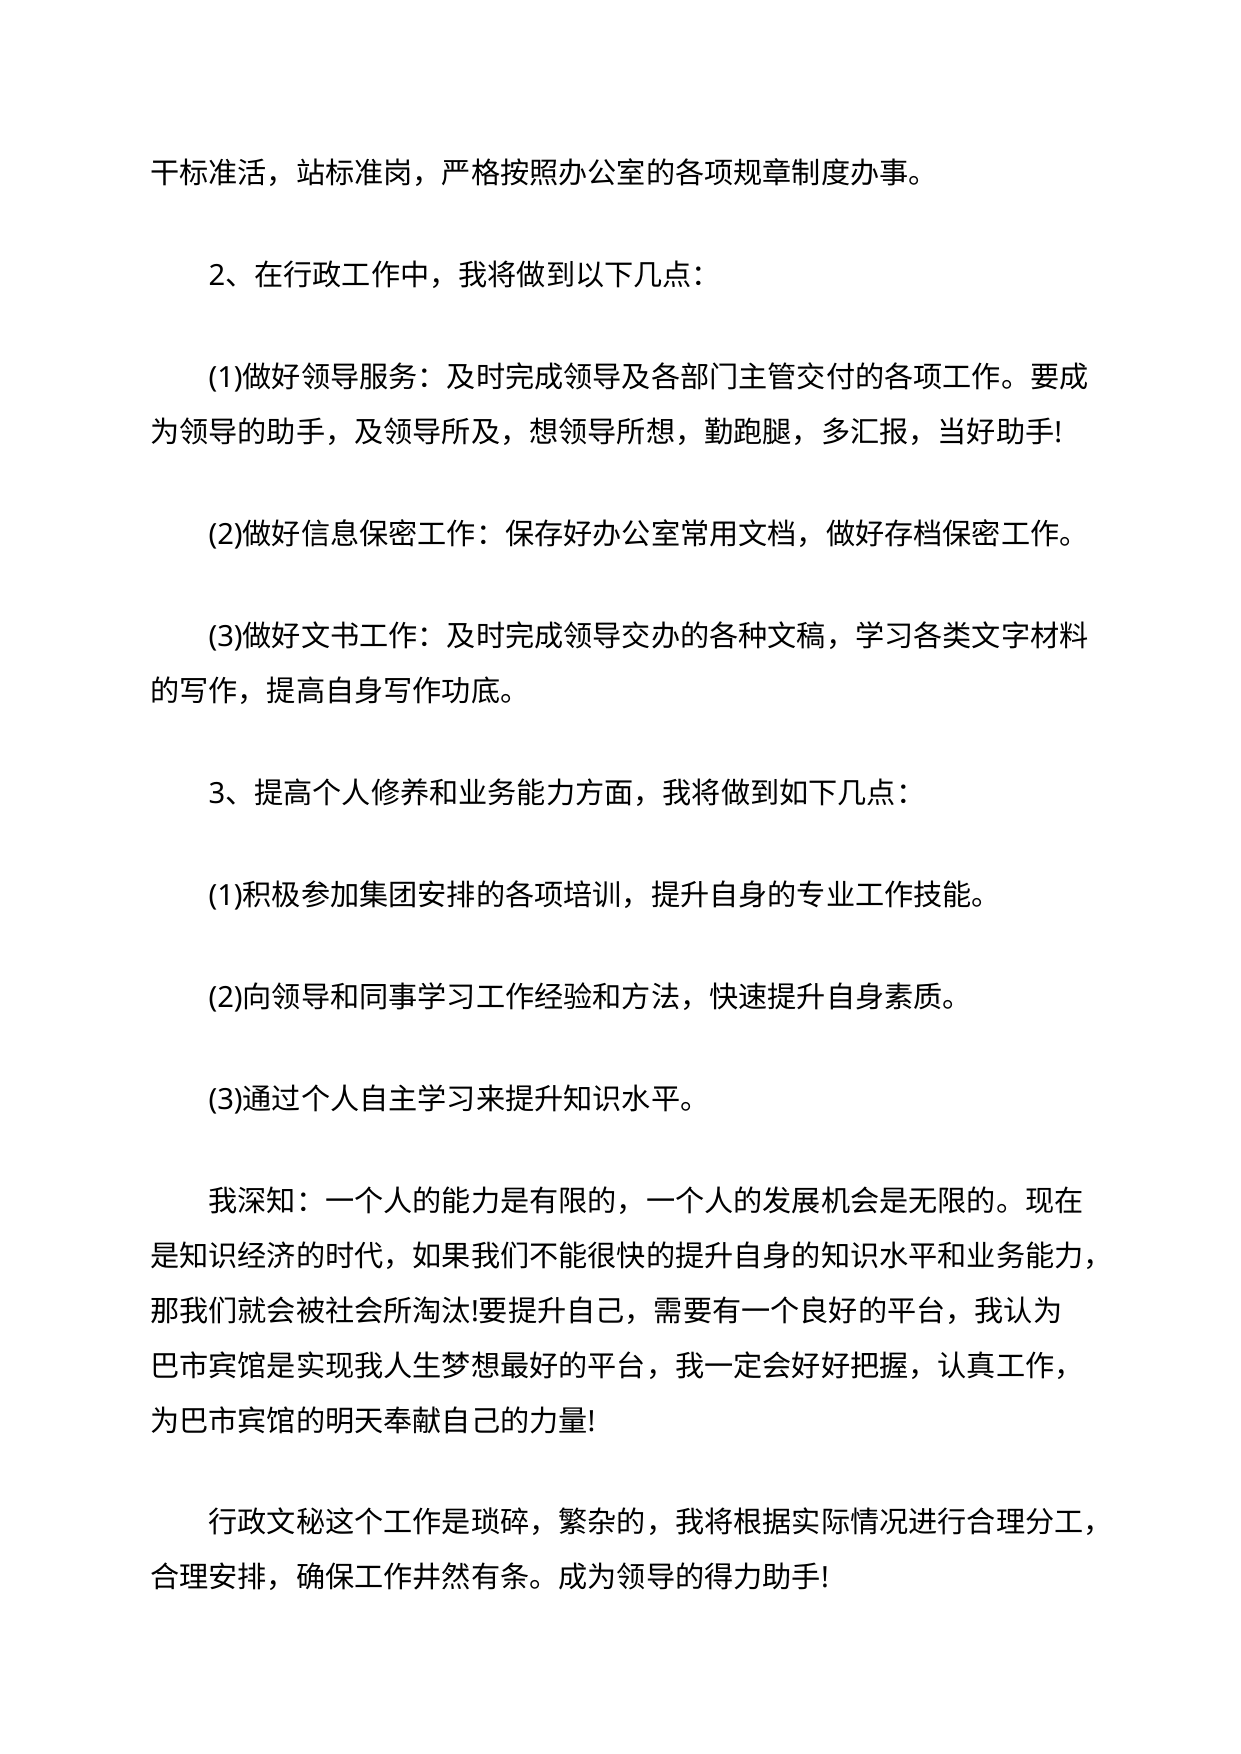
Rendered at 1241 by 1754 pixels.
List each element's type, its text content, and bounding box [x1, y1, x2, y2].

text 2、在行政工作中，我将做到以下几点： [150, 252, 1090, 294]
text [150, 150, 1090, 192]
text 3、提高个人修养和业务能力方面，我将做到如下几点： [150, 769, 1090, 812]
text (3)做好文书工作：及时完成领导交办的各种文稿，学习各类文字材料的写作，提高自身写作功底。 [150, 613, 1090, 710]
text (3)通过个人自主学习来提升知识水平。 [150, 1075, 1090, 1118]
text 我深知：一个人的能力是有限的，一个人的发展机会是无限的。现在是知识经济的时代，如果我们不能很快的提升自身的知识水平和业务能力，那我们就会被社会所淘汰!要提升自己，需要有一个良好的平台，我认为巴市宾馆是实现我人生梦想最好的平台，我一定会好好把握，认真工作，为巴市宾馆的明天奉献自己的力量! [150, 1177, 1090, 1439]
text (2)做好信息保密工作：保存好办公室常用文档，做好存档保密工作。 [150, 511, 1090, 553]
text (1)积极参加集团安排的各项培训，提升自身的专业工作技能。 [150, 871, 1090, 914]
text 行政文秘这个工作是琐碎，繁杂的，我将根据实际情况进行合理分工，合理安排，确保工作井然有条。成为领导的得力助手! [150, 1499, 1090, 1596]
text (1)做好领导服务：及时完成领导及各部门主管交付的各项工作。要成为领导的助手，及领导所及，想领导所想，勤跑腿，多汇报，当好助手! [150, 354, 1090, 451]
text (2)向领导和同事学习工作经验和方法，快速提升自身素质。 [150, 973, 1090, 1016]
